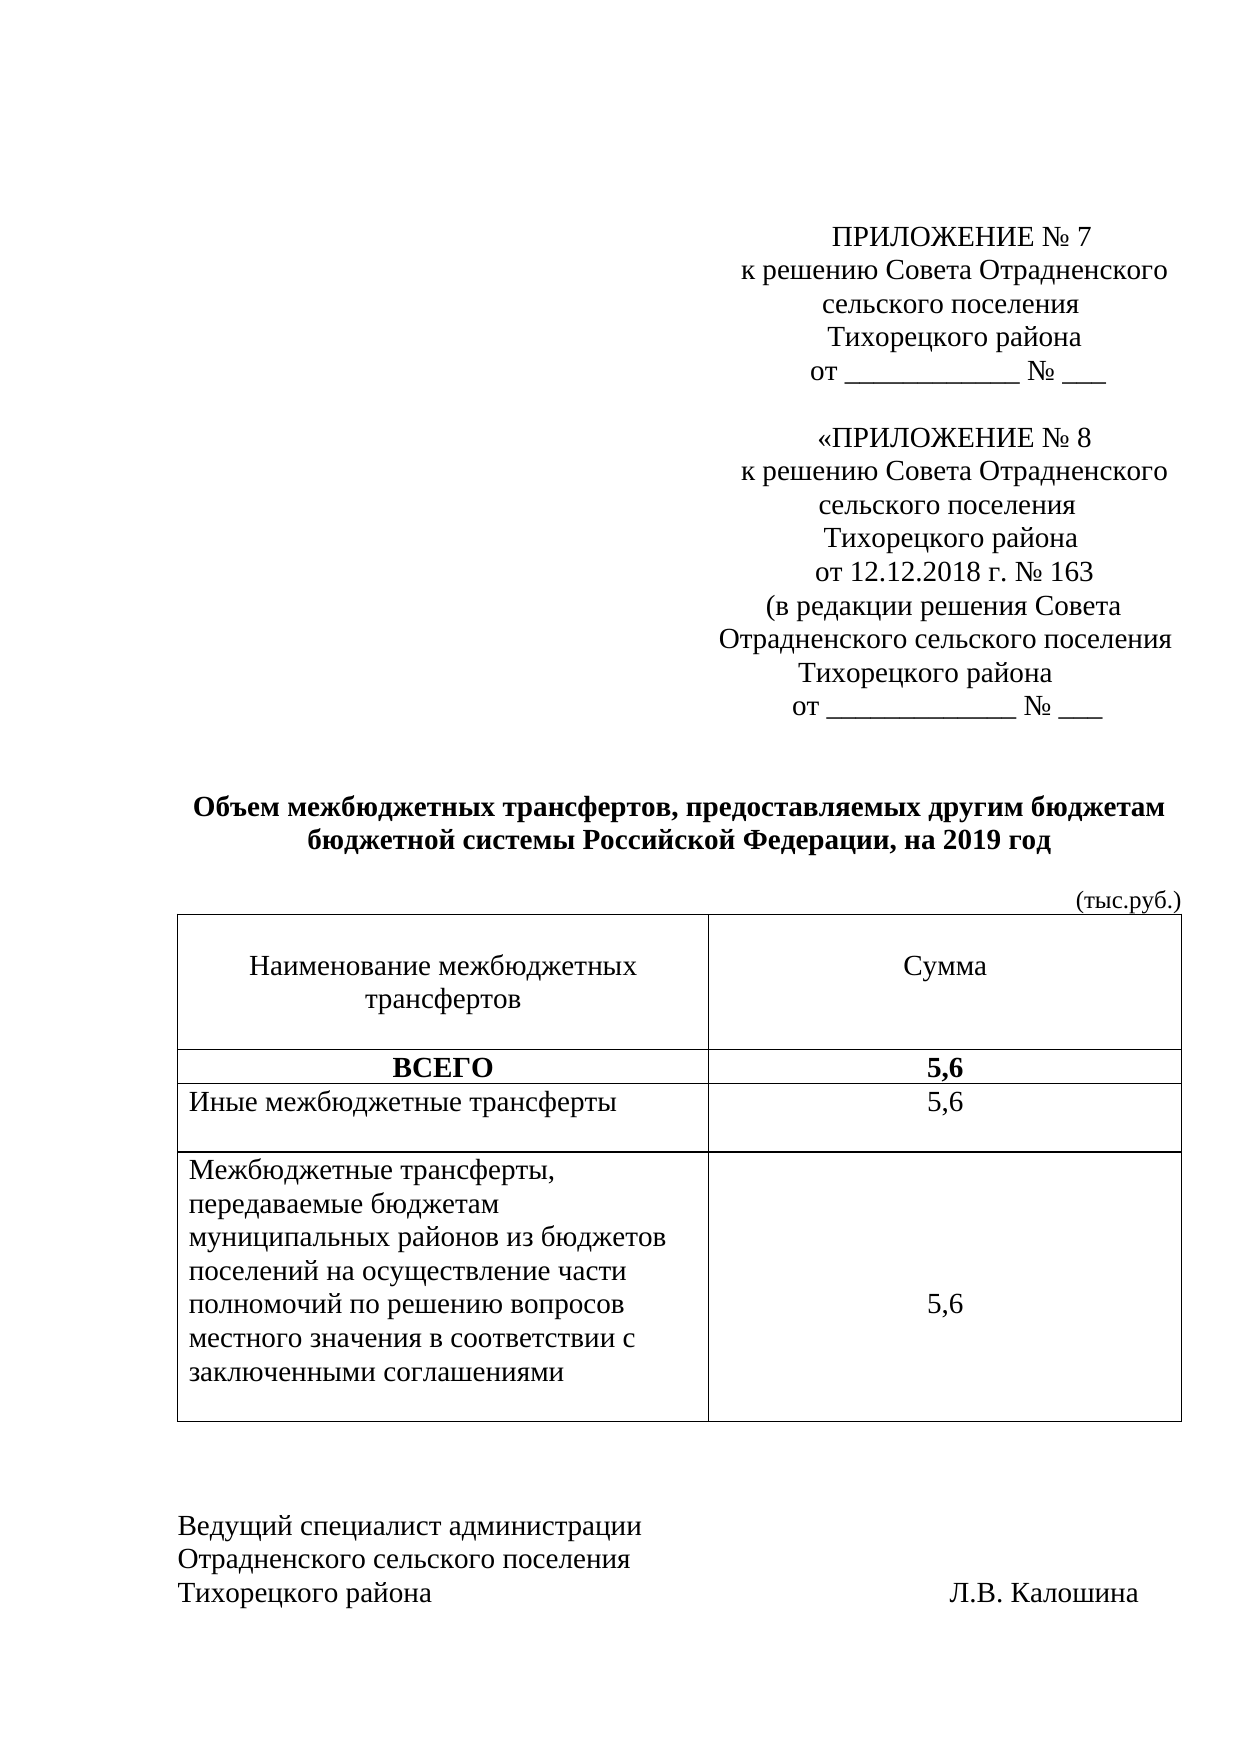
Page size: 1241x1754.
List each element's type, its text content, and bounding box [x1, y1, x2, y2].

text Отрадненского сельского поселения [177, 1542, 1181, 1575]
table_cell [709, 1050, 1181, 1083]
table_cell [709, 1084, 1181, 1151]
text (тыс.руб.) [177, 885, 1181, 913]
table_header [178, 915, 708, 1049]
text Объем межбюджетных трансфертов, предоставляемых другим бюджетам бюджетной системы Российской Федерации, на 2019 год [177, 789, 1181, 856]
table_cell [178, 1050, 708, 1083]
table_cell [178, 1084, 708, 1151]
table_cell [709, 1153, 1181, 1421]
text Тихорецкого района Л.В. Калошина [177, 1575, 1181, 1609]
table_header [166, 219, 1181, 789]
text Ведущий специалист администрации [177, 1508, 1181, 1542]
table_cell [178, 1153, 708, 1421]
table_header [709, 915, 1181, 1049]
